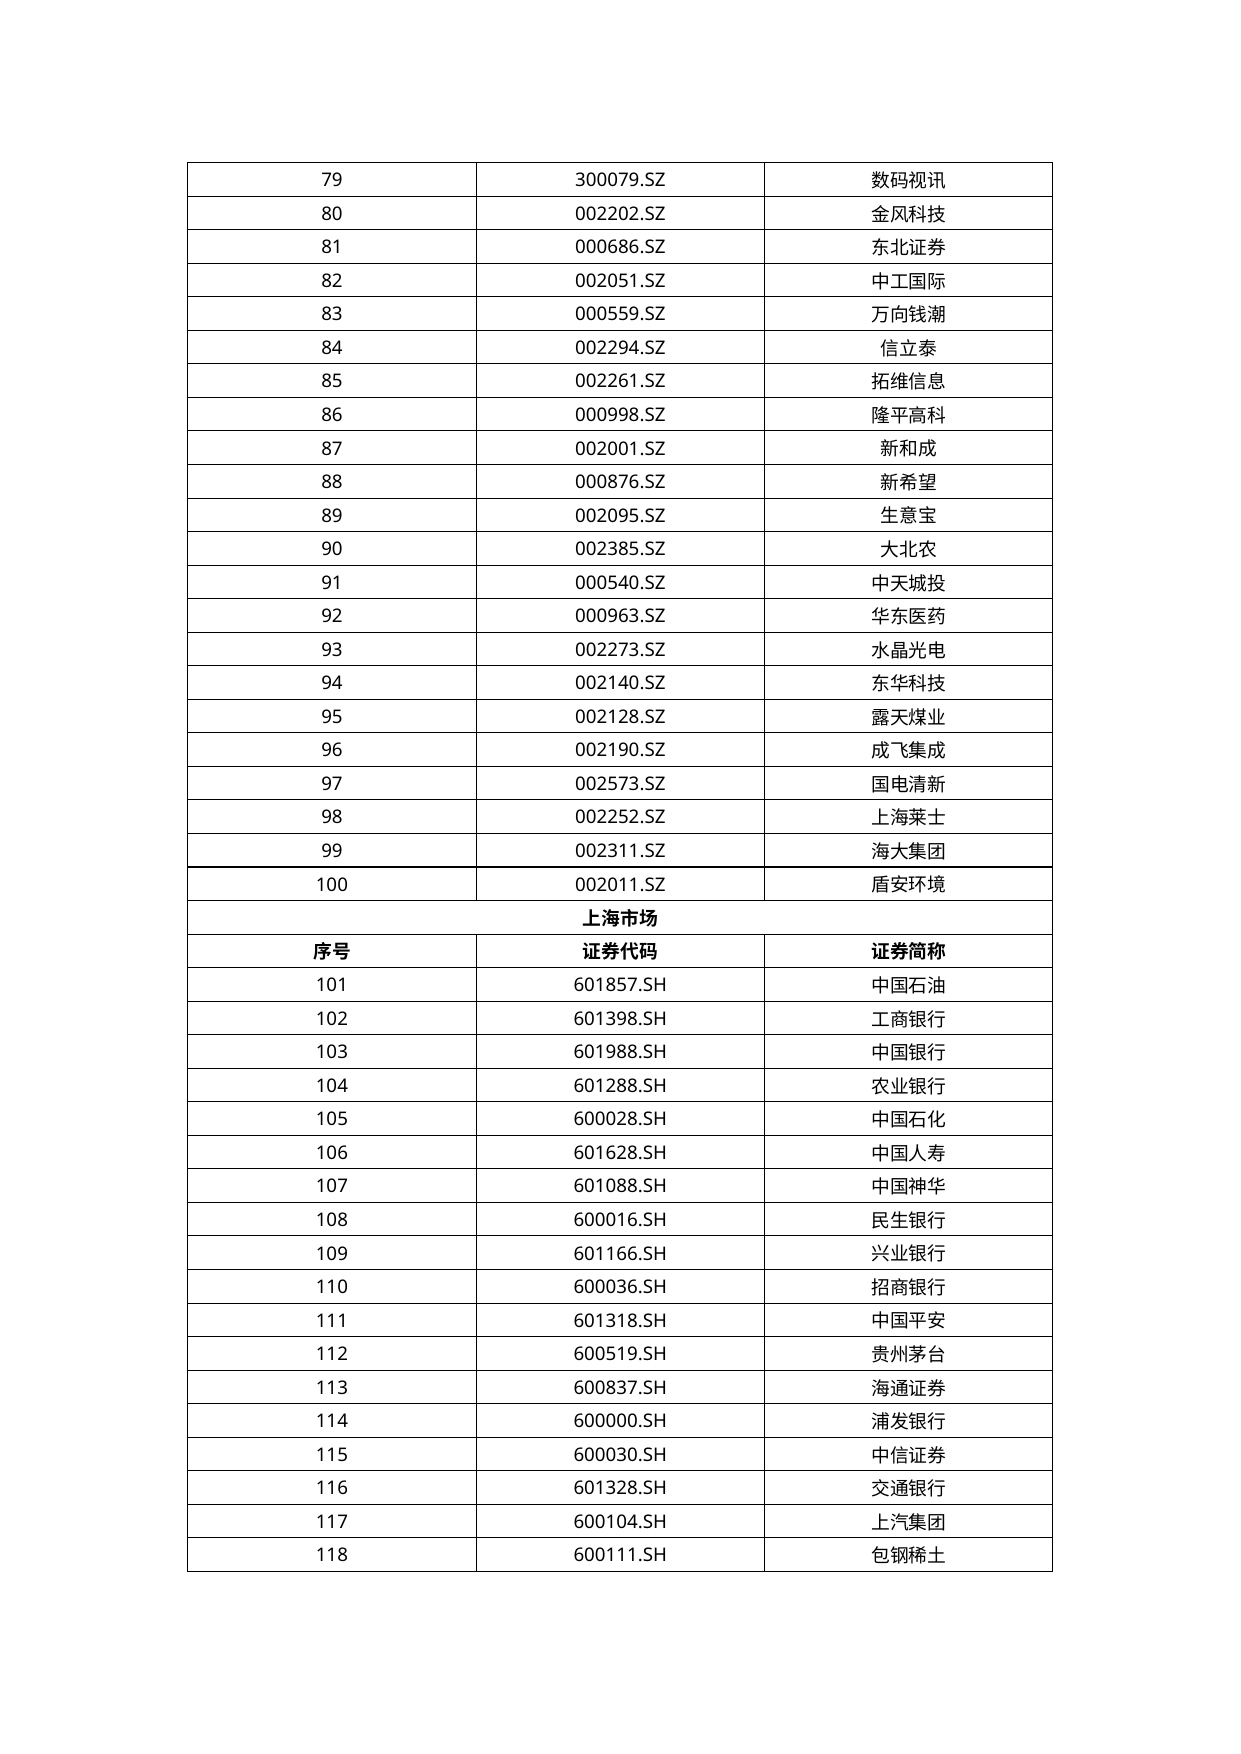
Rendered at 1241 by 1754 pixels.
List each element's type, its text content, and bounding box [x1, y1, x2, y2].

table_cell 海通证券 [765, 1371, 1052, 1403]
table_cell 招商银行 [765, 1270, 1052, 1302]
table_cell 华东医药 [765, 599, 1052, 632]
table_cell 600036.SH [477, 1270, 764, 1302]
table_cell 109 [188, 1236, 476, 1269]
table_cell 东华科技 [765, 666, 1052, 699]
table_cell 000686.SZ [477, 230, 764, 263]
table_cell 中天城投 [765, 566, 1052, 598]
table_cell 601318.SH [477, 1304, 764, 1336]
table_cell 农业银行 [765, 1069, 1052, 1101]
table_cell 002202.SZ [477, 197, 764, 229]
table_cell 601088.SH [477, 1169, 764, 1202]
table_cell 新希望 [765, 465, 1052, 497]
table_cell 97 [188, 767, 476, 799]
table_cell 98 [188, 800, 476, 833]
table_cell 000963.SZ [477, 599, 764, 632]
table_cell 601328.SH [477, 1471, 764, 1504]
table_cell 107 [188, 1169, 476, 1202]
table_cell 证券简称 [765, 935, 1052, 967]
table_cell 国电清新 [765, 767, 1052, 799]
table_cell 000998.SZ [477, 398, 764, 430]
table_cell 盾安环境 [765, 868, 1052, 900]
table_cell 上海莱士 [765, 800, 1052, 833]
table_cell 87 [188, 431, 476, 464]
table_cell 000876.SZ [477, 465, 764, 497]
table_cell 露天煤业 [765, 700, 1052, 732]
table_cell 002190.SZ [477, 733, 764, 766]
table_cell 002385.SZ [477, 532, 764, 564]
table_cell 110 [188, 1270, 476, 1302]
table_cell 102 [188, 1002, 476, 1034]
table_cell 100 [188, 868, 476, 900]
table_cell 002573.SZ [477, 767, 764, 799]
table_cell 东北证券 [765, 230, 1052, 263]
table_cell 96 [188, 733, 476, 766]
table_cell 新和成 [765, 431, 1052, 464]
table_cell 84 [188, 331, 476, 363]
table_cell 601988.SH [477, 1035, 764, 1068]
table_cell 中国人寿 [765, 1136, 1052, 1168]
table_cell 002273.SZ [477, 633, 764, 665]
table_cell 金风科技 [765, 197, 1052, 229]
table_cell 上汽集团 [765, 1505, 1052, 1537]
table_cell 中国银行 [765, 1035, 1052, 1068]
table_cell 80 [188, 197, 476, 229]
table_cell 108 [188, 1203, 476, 1235]
table_cell 601857.SH [477, 968, 764, 1001]
table_cell 91 [188, 566, 476, 598]
table_cell 105 [188, 1102, 476, 1135]
table_cell 中国石化 [765, 1102, 1052, 1135]
table_cell 隆平高科 [765, 398, 1052, 430]
table_cell 002140.SZ [477, 666, 764, 699]
table_cell 95 [188, 700, 476, 732]
table_cell 中国石油 [765, 968, 1052, 1001]
table_cell 104 [188, 1069, 476, 1101]
table_cell 002001.SZ [477, 431, 764, 464]
table_cell 93 [188, 633, 476, 665]
table_cell 85 [188, 364, 476, 397]
table_cell 002252.SZ [477, 800, 764, 833]
table_cell 生意宝 [765, 499, 1052, 531]
table_cell 海大集团 [765, 834, 1052, 866]
table_cell 水晶光电 [765, 633, 1052, 665]
table_cell 600111.SH [477, 1538, 764, 1571]
table_cell 包钢稀土 [765, 1538, 1052, 1571]
table_cell 大北农 [765, 532, 1052, 564]
table_cell 002095.SZ [477, 499, 764, 531]
table_cell 83 [188, 297, 476, 330]
table_cell 000540.SZ [477, 566, 764, 598]
table_cell 81 [188, 230, 476, 263]
table_cell 000559.SZ [477, 297, 764, 330]
table_cell 证券代码 [477, 935, 764, 967]
table_cell 贵州茅台 [765, 1337, 1052, 1369]
table_cell 112 [188, 1337, 476, 1369]
table_cell 002128.SZ [477, 700, 764, 732]
table_cell 114 [188, 1404, 476, 1437]
table_cell 600016.SH [477, 1203, 764, 1235]
table_cell 中信证券 [765, 1438, 1052, 1470]
table_cell 601398.SH [477, 1002, 764, 1034]
table_cell 90 [188, 532, 476, 564]
table_cell 浦发银行 [765, 1404, 1052, 1437]
table_cell 002011.SZ [477, 868, 764, 900]
table_cell 79 [188, 163, 476, 196]
table_cell 600028.SH [477, 1102, 764, 1135]
table_cell 数码视讯 [765, 163, 1052, 196]
table_cell 88 [188, 465, 476, 497]
table_cell 序号 [188, 935, 476, 967]
table_cell 101 [188, 968, 476, 1001]
table_cell 中国平安 [765, 1304, 1052, 1336]
table_cell 工商银行 [765, 1002, 1052, 1034]
table_cell 113 [188, 1371, 476, 1403]
table_cell 106 [188, 1136, 476, 1168]
table_cell 117 [188, 1505, 476, 1537]
table_cell 上海市场 [188, 901, 1052, 933]
table_cell 601288.SH [477, 1069, 764, 1101]
table_cell 600837.SH [477, 1371, 764, 1403]
table_cell 兴业银行 [765, 1236, 1052, 1269]
table_cell 信立泰 [765, 331, 1052, 363]
table_cell 99 [188, 834, 476, 866]
table_cell 民生银行 [765, 1203, 1052, 1235]
table_cell 601166.SH [477, 1236, 764, 1269]
table_cell 116 [188, 1471, 476, 1504]
table_cell 中国神华 [765, 1169, 1052, 1202]
table_cell 002261.SZ [477, 364, 764, 397]
table_cell 成飞集成 [765, 733, 1052, 766]
table_cell 86 [188, 398, 476, 430]
table_cell 002051.SZ [477, 264, 764, 296]
table_cell 中工国际 [765, 264, 1052, 296]
table_cell 118 [188, 1538, 476, 1571]
table_cell 002294.SZ [477, 331, 764, 363]
table_cell 600519.SH [477, 1337, 764, 1369]
table_cell 115 [188, 1438, 476, 1470]
table_cell 92 [188, 599, 476, 632]
table_cell 94 [188, 666, 476, 699]
table_cell 万向钱潮 [765, 297, 1052, 330]
table_cell 拓维信息 [765, 364, 1052, 397]
table_cell 103 [188, 1035, 476, 1068]
table_cell 600000.SH [477, 1404, 764, 1437]
table_cell 111 [188, 1304, 476, 1336]
table_cell 82 [188, 264, 476, 296]
table_cell 600104.SH [477, 1505, 764, 1537]
table_cell 600030.SH [477, 1438, 764, 1470]
table_cell 交通银行 [765, 1471, 1052, 1504]
table_cell 002311.SZ [477, 834, 764, 866]
table_cell 300079.SZ [477, 163, 764, 196]
table_cell 601628.SH [477, 1136, 764, 1168]
table_cell 89 [188, 499, 476, 531]
